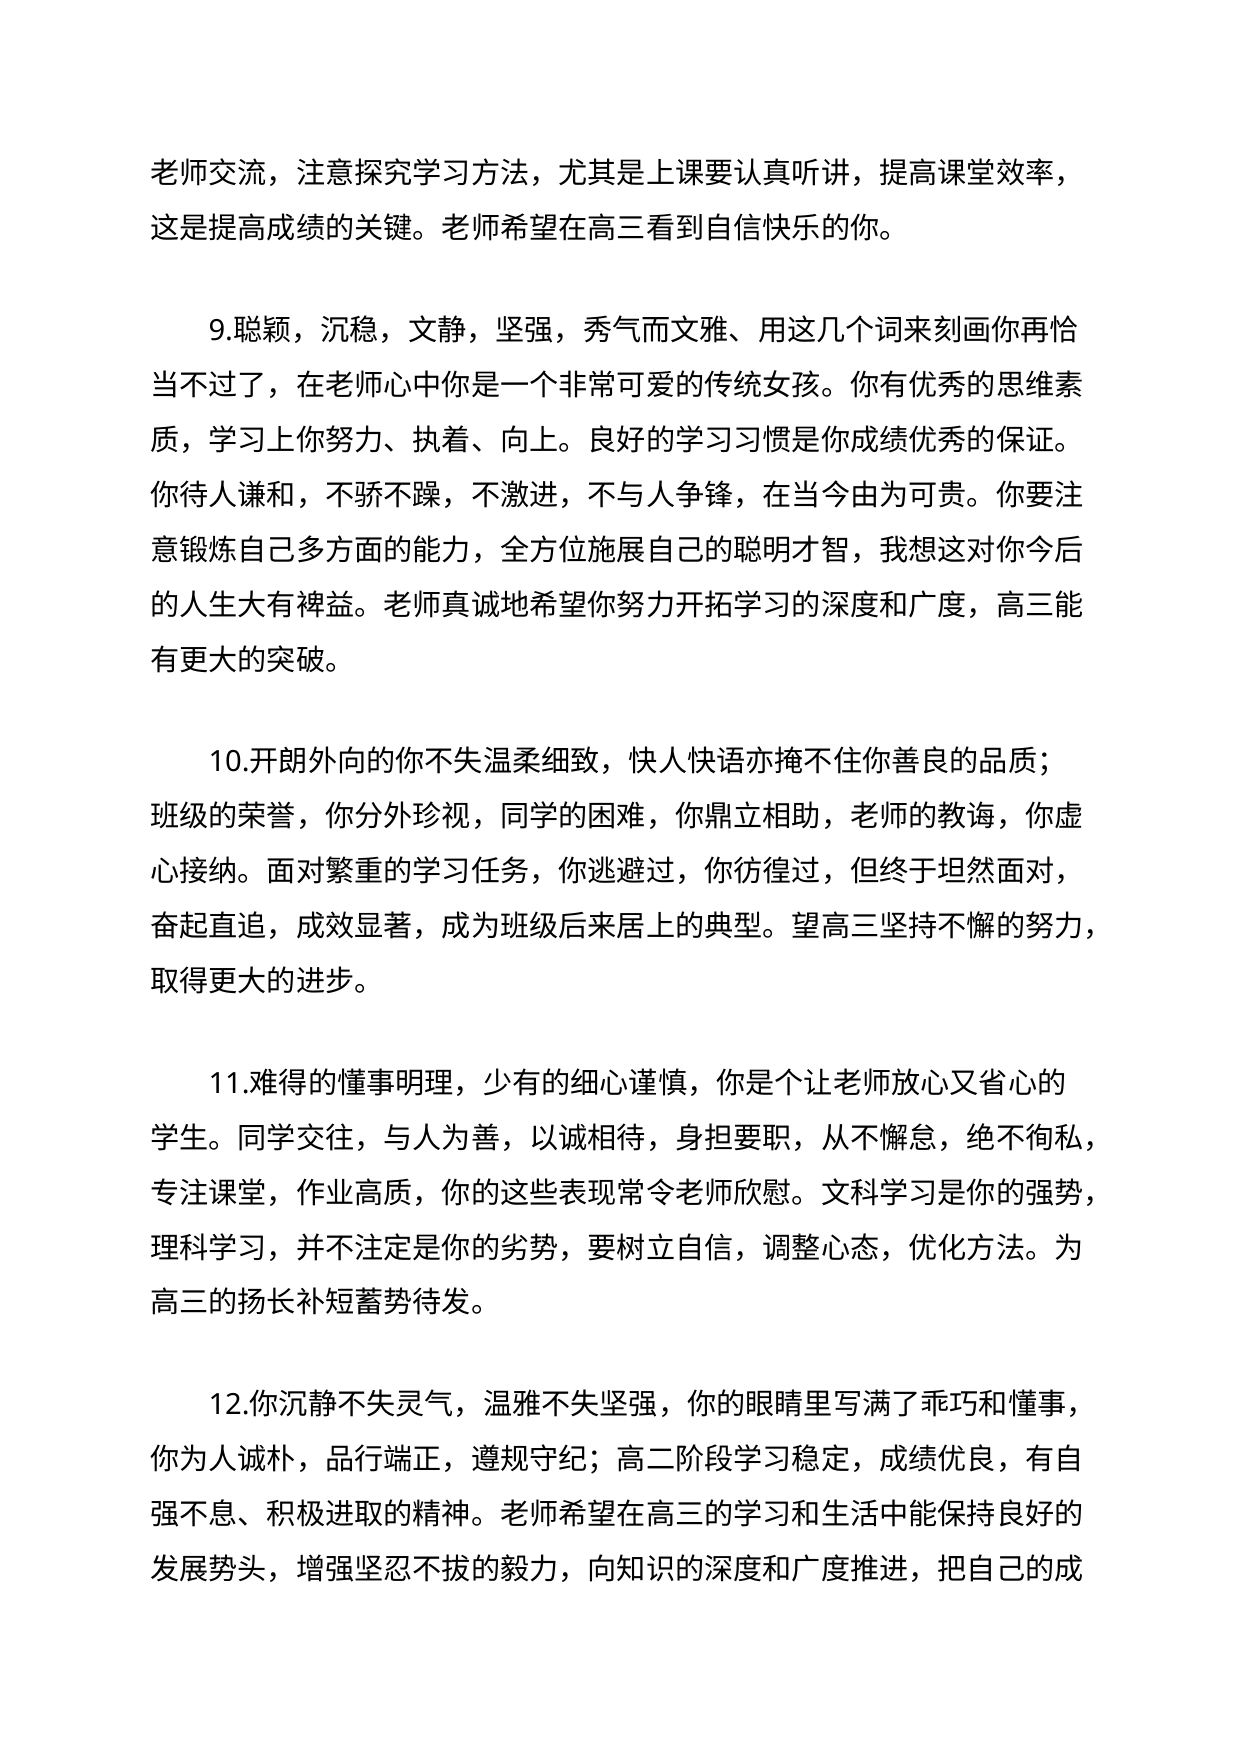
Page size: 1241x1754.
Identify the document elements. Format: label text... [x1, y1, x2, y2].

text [150, 150, 1090, 247]
text 9.聪颖，沉稳，文静，坚强，秀气而文雅、用这几个词来刻画你再恰当不过了，在老师心中你是一个非常可爱的传统女孩。你有优秀的思维素质，学习上你努力、执着、向上。良好的学习习惯是你成绩优秀的保证。你待人谦和，不骄不躁，不激进，不与人争锋，在当今由为可贵。你要注意锻炼自己多方面的能力，全方位施展自己的聪明才智，我想这对你今后的人生大有裨益。老师真诚地希望你努力开拓学习的深度和广度，高三能有更大的突破。 [150, 307, 1090, 678]
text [150, 1381, 1090, 1588]
text 10.开朗外向的你不失温柔细致，快人快语亦掩不住你善良的品质；班级的荣誉，你分外珍视，同学的困难，你鼎立相助，老师的教诲，你虚心接纳。面对繁重的学习任务，你逃避过，你彷徨过，但终于坦然面对，奋起直追，成效显著，成为班级后来居上的典型。望高三坚持不懈的努力，取得更大的进步。 [150, 738, 1090, 1000]
text 11.难得的懂事明理，少有的细心谨慎，你是个让老师放心又省心的学生。同学交往，与人为善，以诚相待，身担要职，从不懈怠，绝不徇私，专注课堂，作业高质，你的这些表现常令老师欣慰。文科学习是你的强势，理科学习，并不注定是你的劣势，要树立自信，调整心态，优化方法。为高三的扬长补短蓄势待发。 [150, 1059, 1090, 1321]
